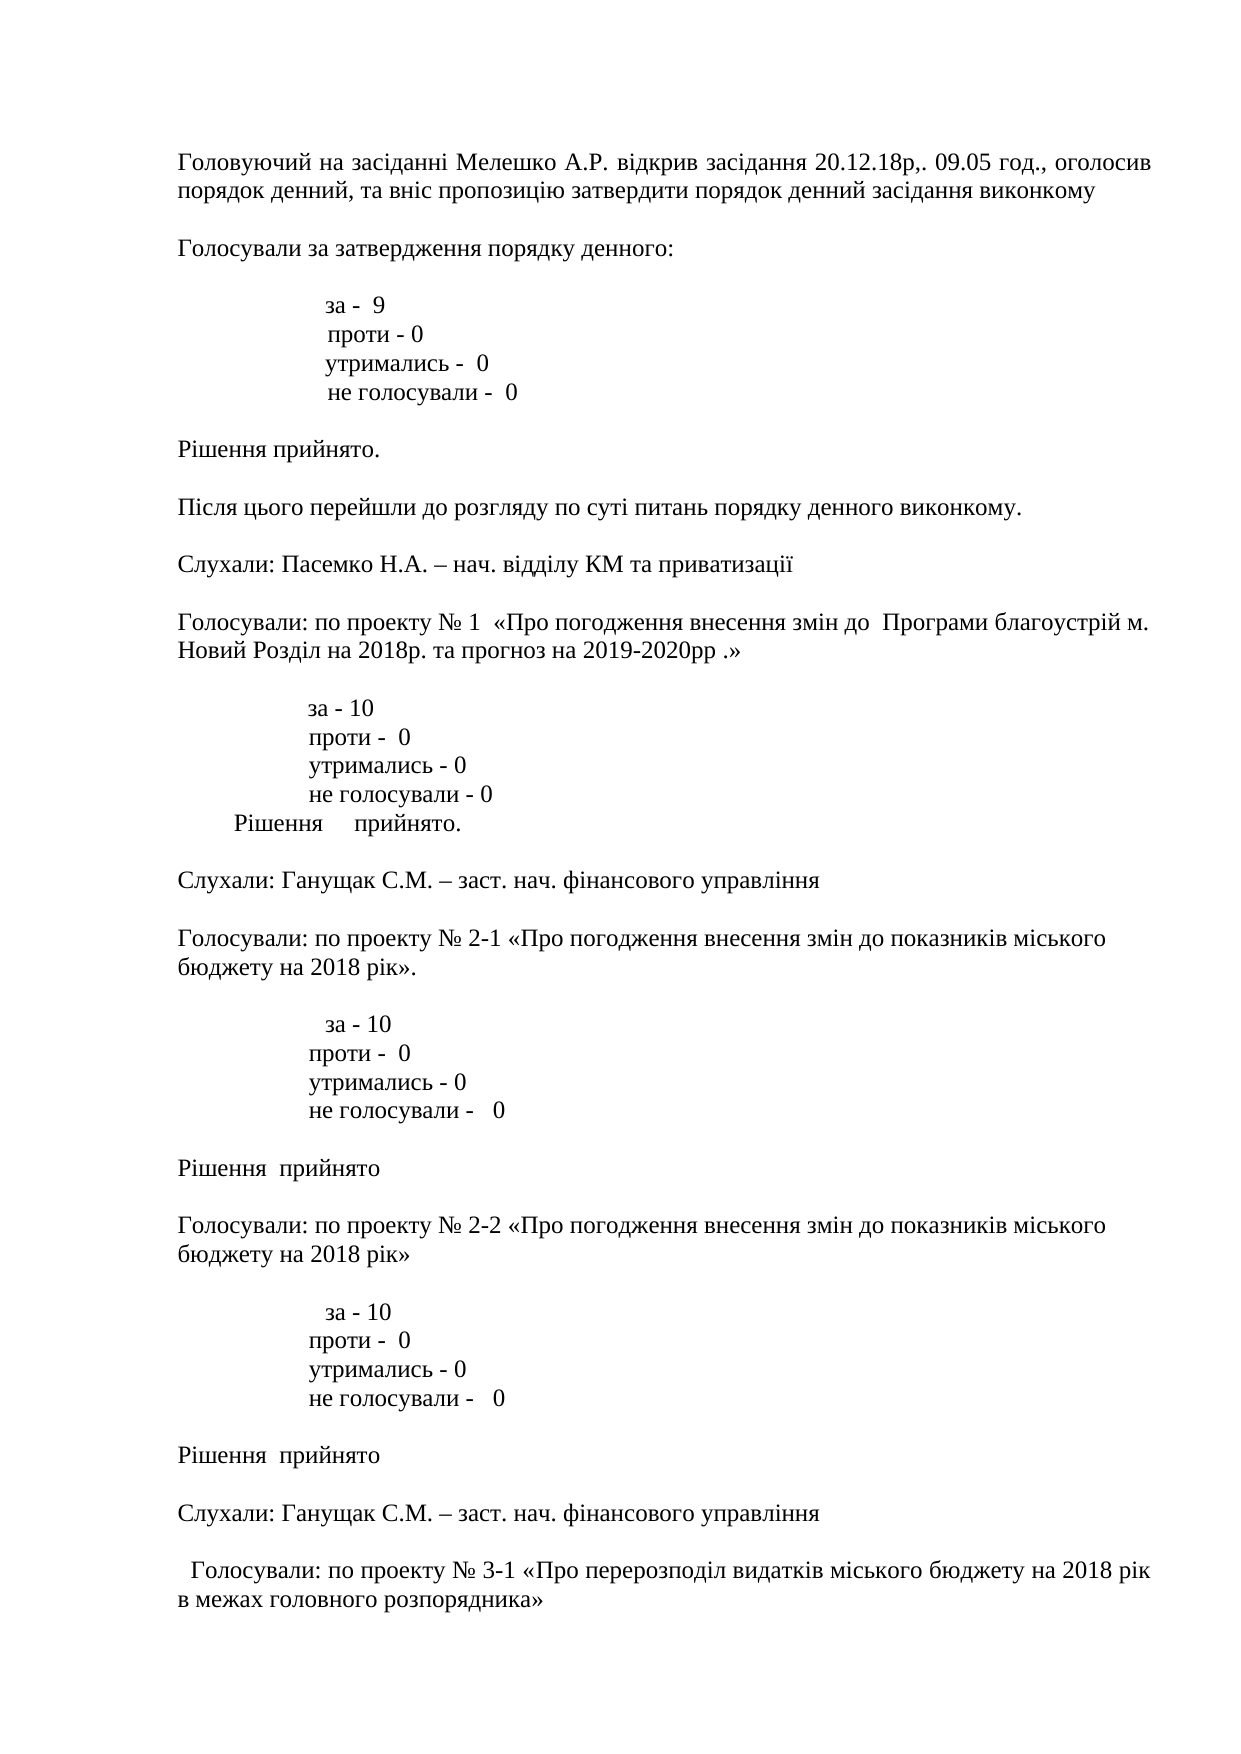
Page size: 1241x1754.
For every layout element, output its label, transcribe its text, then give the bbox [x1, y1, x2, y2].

text проти - 0 [121, 1038, 1152, 1067]
text Голосували: по проекту № 2-1 «Про погодження внесення змін до показників міського бюджету на 2018 рік». [177, 923, 1152, 981]
text Голосували за затвердження порядку денного: [177, 233, 1144, 262]
text не голосували - 0 [177, 1096, 1152, 1124]
text за - 10 [121, 1297, 1152, 1326]
text не голосували - 0 [177, 1383, 1152, 1412]
text Слухали: Пасемко Н.А. – нач. відділу КМ та приватизації [177, 549, 1152, 578]
text Головуючий на засіданні Мелешко А.Р. відкрив засідання 20.12.18р,. 09.05 год., оголосив порядок денний, та вніс пропозицію затвердити порядок денний засідання виконкому [177, 147, 1152, 204]
text Рішення прийнято [177, 1153, 1152, 1182]
text утримались - 0 [121, 1067, 1152, 1096]
text Рішення прийнято. [177, 808, 1152, 837]
text Слухали: Ганущак С.М. – заст. нач. фінансового управління [177, 866, 1152, 894]
text Після цього перейшли до розгляду по суті питань порядку денного виконкому. [177, 492, 1152, 521]
text за - 9 [195, 291, 1152, 319]
text Слухали: Ганущак С.М. – заст. нач. фінансового управління [177, 1498, 1152, 1527]
text Голосували: по проекту № 1 «Про погодження внесення змін до Програми благоустрій м. Новий Розділ на 2018р. та прогноз на 2019-2020рр .» [177, 607, 1152, 664]
text не голосували - 0 [177, 377, 1152, 406]
text Рішення прийнято [177, 1441, 1152, 1469]
text Рішення прийнято. [177, 434, 1152, 463]
text проти - 0 [121, 319, 1152, 348]
text утримались - 0 [121, 1354, 1152, 1383]
text проти - 0 [121, 1326, 1152, 1354]
text утримались - 0 [177, 751, 1152, 779]
text Голосували: по проекту № 3-1 «Про перерозподіл видатків міського бюджету на 2018 рік в межах головного розпорядника» [177, 1556, 1152, 1613]
text за - 10 [177, 693, 1152, 722]
text не голосували - 0 [177, 779, 1152, 808]
text проти - 0 [121, 722, 1152, 751]
text Голосували: по проекту № 2-2 «Про погодження внесення змін до показників міського бюджету на 2018 рік» [177, 1211, 1152, 1268]
text утримались - 0 [121, 348, 1152, 377]
text за - 10 [121, 1009, 1152, 1038]
